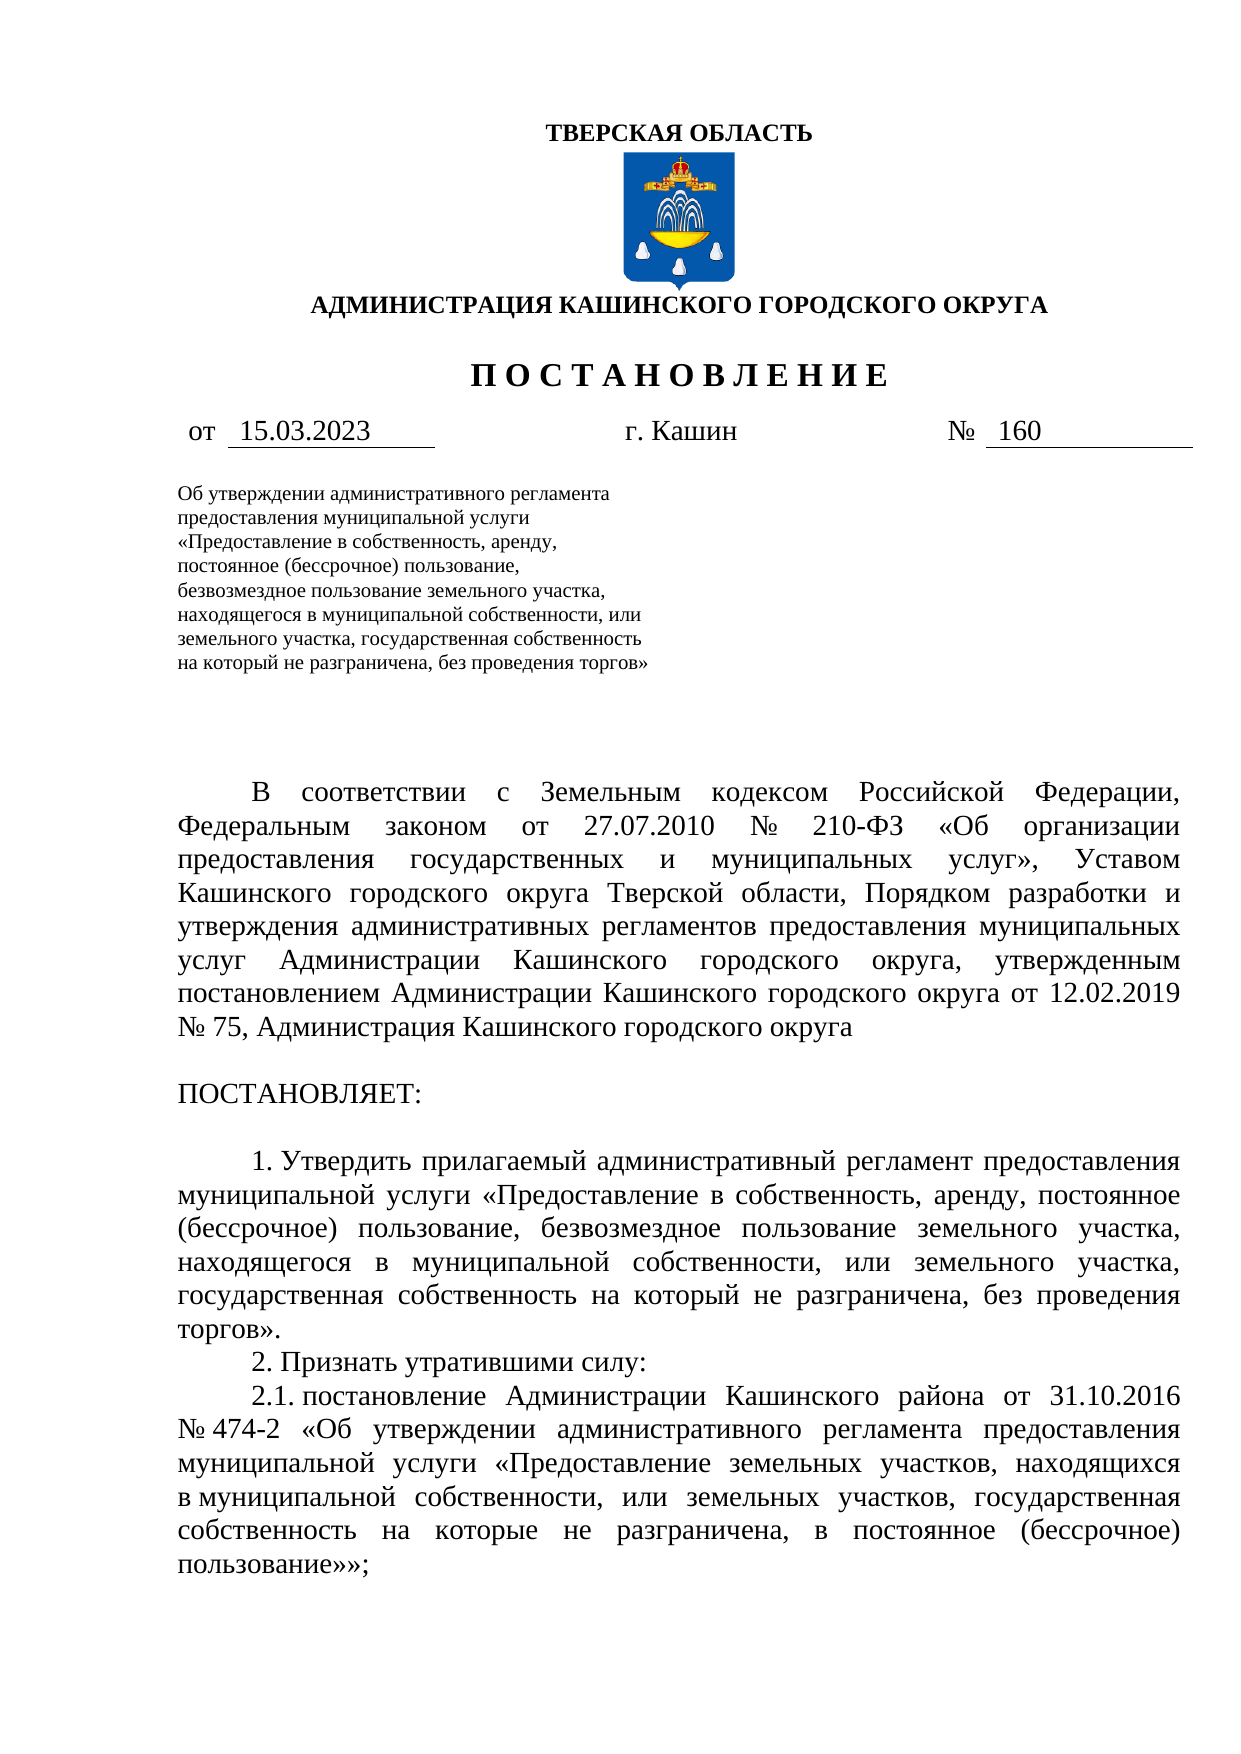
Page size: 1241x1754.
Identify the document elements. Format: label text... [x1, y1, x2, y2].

text В соответствии с Земельным кодексом Российской Федерации, Федеральным законом от 27.07.2010 № 210-ФЗ «Об организации предоставления государственных и муниципальных услуг», Уставом Кашинского городского округа Тверской области, Порядком разработки и утверждения административных регламентов предоставления муниципальных услуг Администрации Кашинского городского округа, утвержденным постановлением Администрации Кашинского городского округа от 12.02.2019 № 75, Администрация Кашинского городского округа [177, 774, 1181, 1043]
table_header от [189, 413, 228, 447]
table_header 15.03.2023 [228, 413, 435, 447]
picture [623, 152, 735, 291]
text АДМИНИСТРАЦИЯ КАШИНСКОГО ГОРОДСКОГО ОКРУГА [177, 290, 1181, 350]
text 1. Утвердить прилагаемый административный регламент предоставления муниципальной услуги «Предоставление в собственность, аренду, постоянное (бессрочное) пользование, безвозмездное пользование земельного участка, находящегося в муниципальной собственности, или земельного участка, государственная собственность на который не разграничена, без проведения торгов». [177, 1143, 1181, 1344]
table_header г. Кашин [435, 413, 927, 447]
table_header 160 [986, 413, 1192, 447]
text 2. Признать утратившими силу: [177, 1344, 1181, 1378]
text П О С Т А Н О В Л Е Н И Е [177, 356, 1181, 394]
text Об утверждении административного регламента предоставления муниципальной услуги «Предоставление в собственность, аренду, постоянное (бессрочное) пользование, безвозмездное пользование земельного участка, находящегося в муниципальной собственности, или земельного участка, государственная собственность на который не разграничена, без проведения торгов» [177, 481, 650, 674]
text 2.1. постановление Администрации Кашинского района от 31.10.2016 № 474-2 «Об утверждении административного регламента предоставления муниципальной услуги «Предоставление земельных участков, находящихся в муниципальной собственности, или земельных участков, государственная собственность на которые не разграничена, в постоянное (бессрочное) пользование»»; [177, 1378, 1181, 1579]
text ТВЕРСКАЯ ОБЛАСТЬ [177, 118, 1181, 147]
text ПОСТАНОВЛЯЕТ: [177, 1076, 1181, 1110]
table_header № [927, 413, 986, 447]
